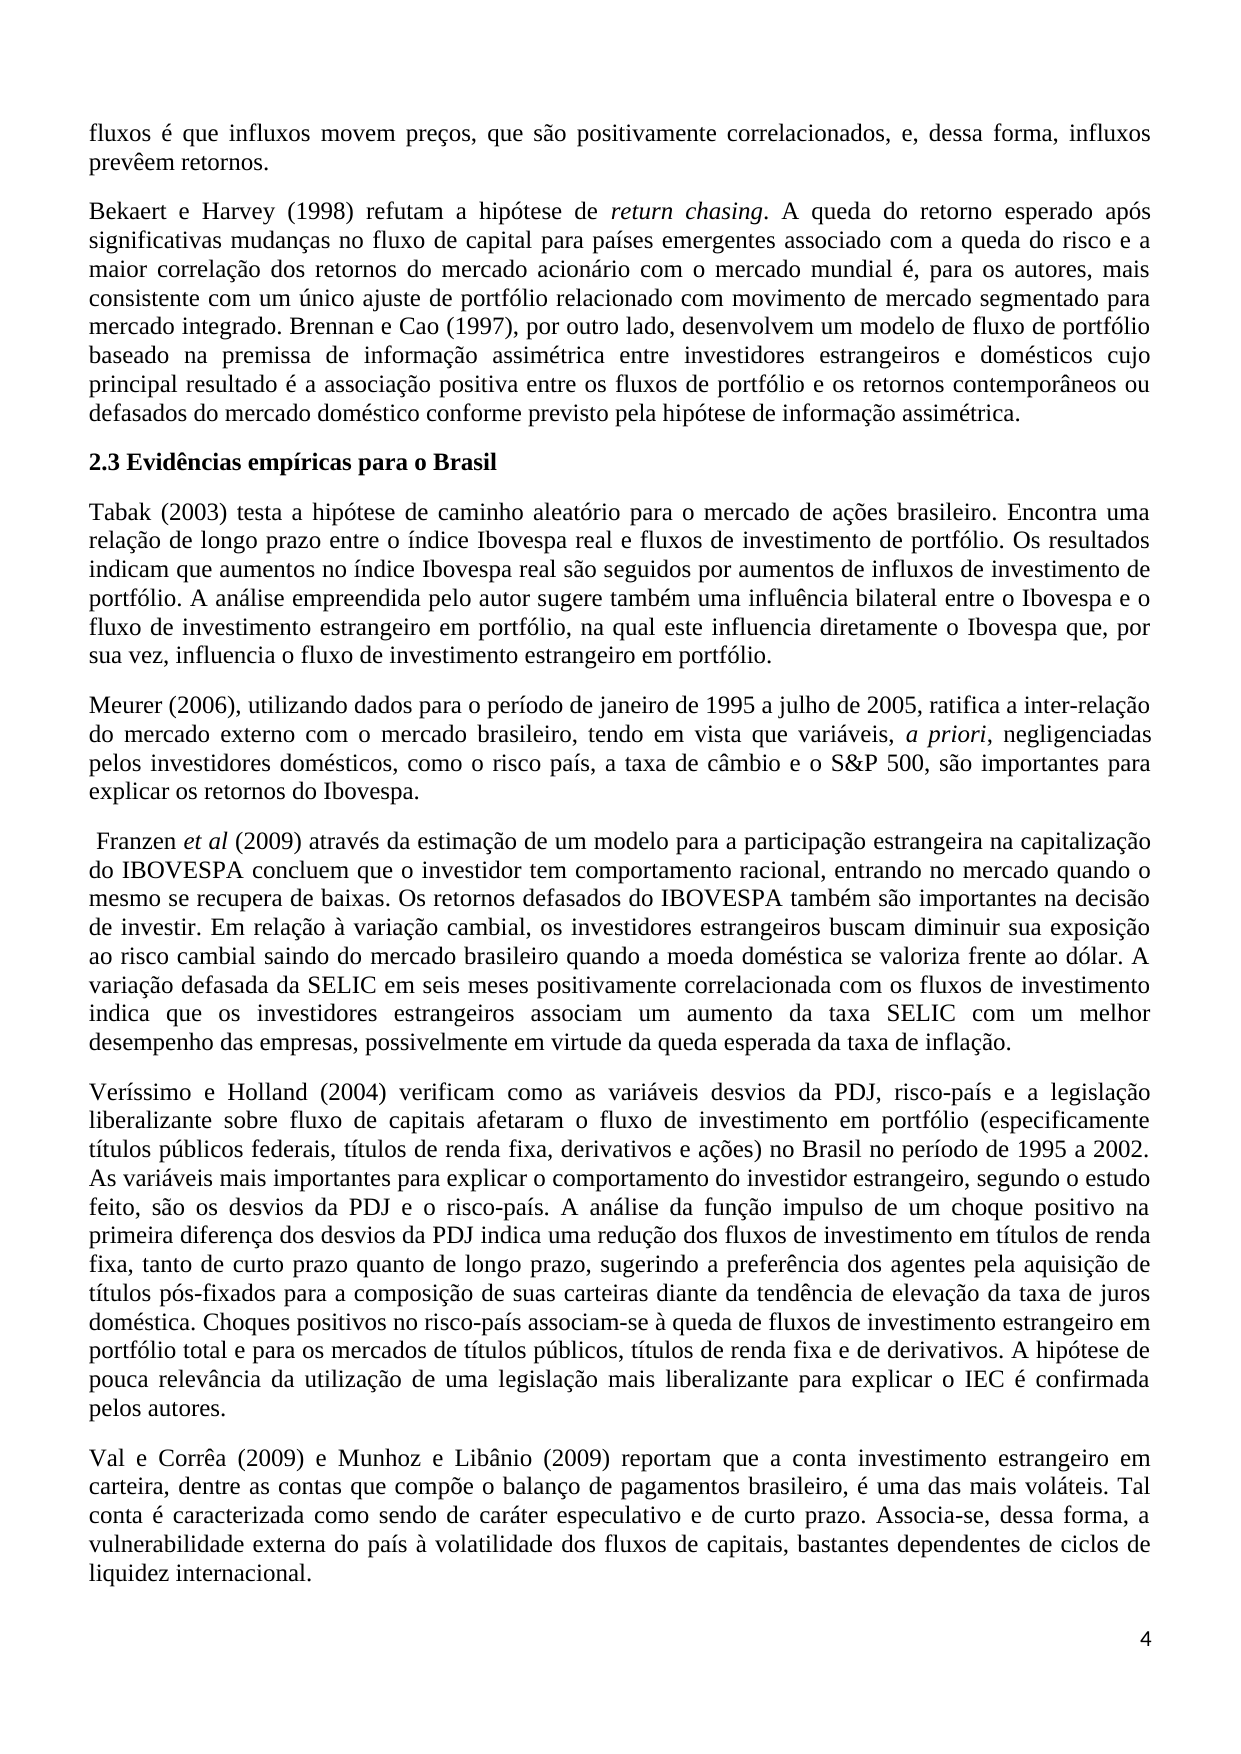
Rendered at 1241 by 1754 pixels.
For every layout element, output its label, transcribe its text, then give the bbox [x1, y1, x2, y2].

text Veríssimo e Holland (2004) verificam como as variáveis desvios da PDJ, risco-país e a legislação liberalizante sobre fluxo de capitais afetaram o fluxo de investimento em portfólio (especificamente títulos públicos federais, títulos de renda fixa, derivativos e ações) no Brasil no período de 1995 a 2002. As variáveis mais importantes para explicar o comportamento do investidor estrangeiro, segundo o estudo feito, são os desvios da PDJ e o risco-país. A análise da função impulso de um choque positivo na primeira diferença dos desvios da PDJ indica uma redução dos fluxos de investimento em títulos de renda fixa, tanto de curto prazo quanto de longo prazo, sugerindo a preferência dos agentes pela aquisição de títulos pós-fixados para a composição de suas carteiras diante da tendência de elevação da taxa de juros doméstica. Choques positivos no risco-país associam-se à queda de fluxos de investimento estrangeiro em portfólio total e para os mercados de títulos públicos, títulos de renda fixa e de derivativos. A hipótese de pouca relevância da utilização de uma legislação mais liberalizante para explicar o IEC é confirmada pelos autores. [89, 1077, 1152, 1422]
text Val e Corrêa (2009) e Munhoz e Libânio (2009) reportam que a conta investimento estrangeiro em carteira, dentre as contas que compõe o balanço de pagamentos brasileiro, é uma das mais voláteis. Tal conta é caracterizada como sendo de caráter especulativo e de curto prazo. Associa-se, dessa forma, a vulnerabilidade externa do país à volatilidade dos fluxos de capitais, bastantes dependentes de ciclos de liquidez internacional. [89, 1443, 1152, 1586]
text Meurer (2006), utilizando dados para o período de janeiro de 1995 a julho de 2005, ratifica a inter-relação do mercado externo com o mercado brasileiro, tendo em vista que variáveis, a priori, negligenciadas pelos investidores domésticos, como o risco país, a taxa de câmbio e o S&P 500, são importantes para explicar os retornos do Ibovespa. [89, 690, 1152, 805]
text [89, 118, 1152, 176]
text Bekaert e Harvey (1998) refutam a hipótese de return chasing. A queda do retorno esperado após significativas mudanças no fluxo de capital para países emergentes associado com a queda do risco e a maior correlação dos retornos do mercado acionário com o mercado mundial é, para os autores, mais consistente com um único ajuste de portfólio relacionado com movimento de mercado segmentado para mercado integrado. Brennan e Cao (1997), por outro lado, desenvolvem um modelo de fluxo de portfólio baseado na premissa de informação assimétrica entre investidores estrangeiros e domésticos cujo principal resultado é a associação positiva entre os fluxos de portfólio e os retornos contemporâneos ou defasados do mercado doméstico conforme previsto pela hipótese de informação assimétrica. [89, 196, 1152, 426]
text 2.3 Evidências empíricas para o Brasil [89, 447, 1152, 476]
text Franzen et al (2009) através da estimação de um modelo para a participação estrangeira na capitalização do IBOVESPA concluem que o investidor tem comportamento racional, entrando no mercado quando o mesmo se recupera de baixas. Os retornos defasados do IBOVESPA também são importantes na decisão de investir. Em relação à variação cambial, os investidores estrangeiros buscam diminuir sua exposição ao risco cambial saindo do mercado brasileiro quando a moeda doméstica se valoriza frente ao dólar. A variação defasada da SELIC em seis meses positivamente correlacionada com os fluxos de investimento indica que os investidores estrangeiros associam um aumento da taxa SELIC com um melhor desempenho das empresas, possivelmente em virtude da queda esperada da taxa de inflação. [89, 826, 1152, 1056]
text Tabak (2003) testa a hipótese de caminho aleatório para o mercado de ações brasileiro. Encontra uma relação de longo prazo entre o índice Ibovespa real e fluxos de investimento de portfólio. Os resultados indicam que aumentos no índice Ibovespa real são seguidos por aumentos de influxos de investimento de portfólio. A análise empreendida pelo autor sugere também uma influência bilateral entre o Ibovespa e o fluxo de investimento estrangeiro em portfólio, na qual este influencia diretamente o Ibovespa que, por sua vez, influencia o fluxo de investimento estrangeiro em portfólio. [89, 497, 1152, 669]
